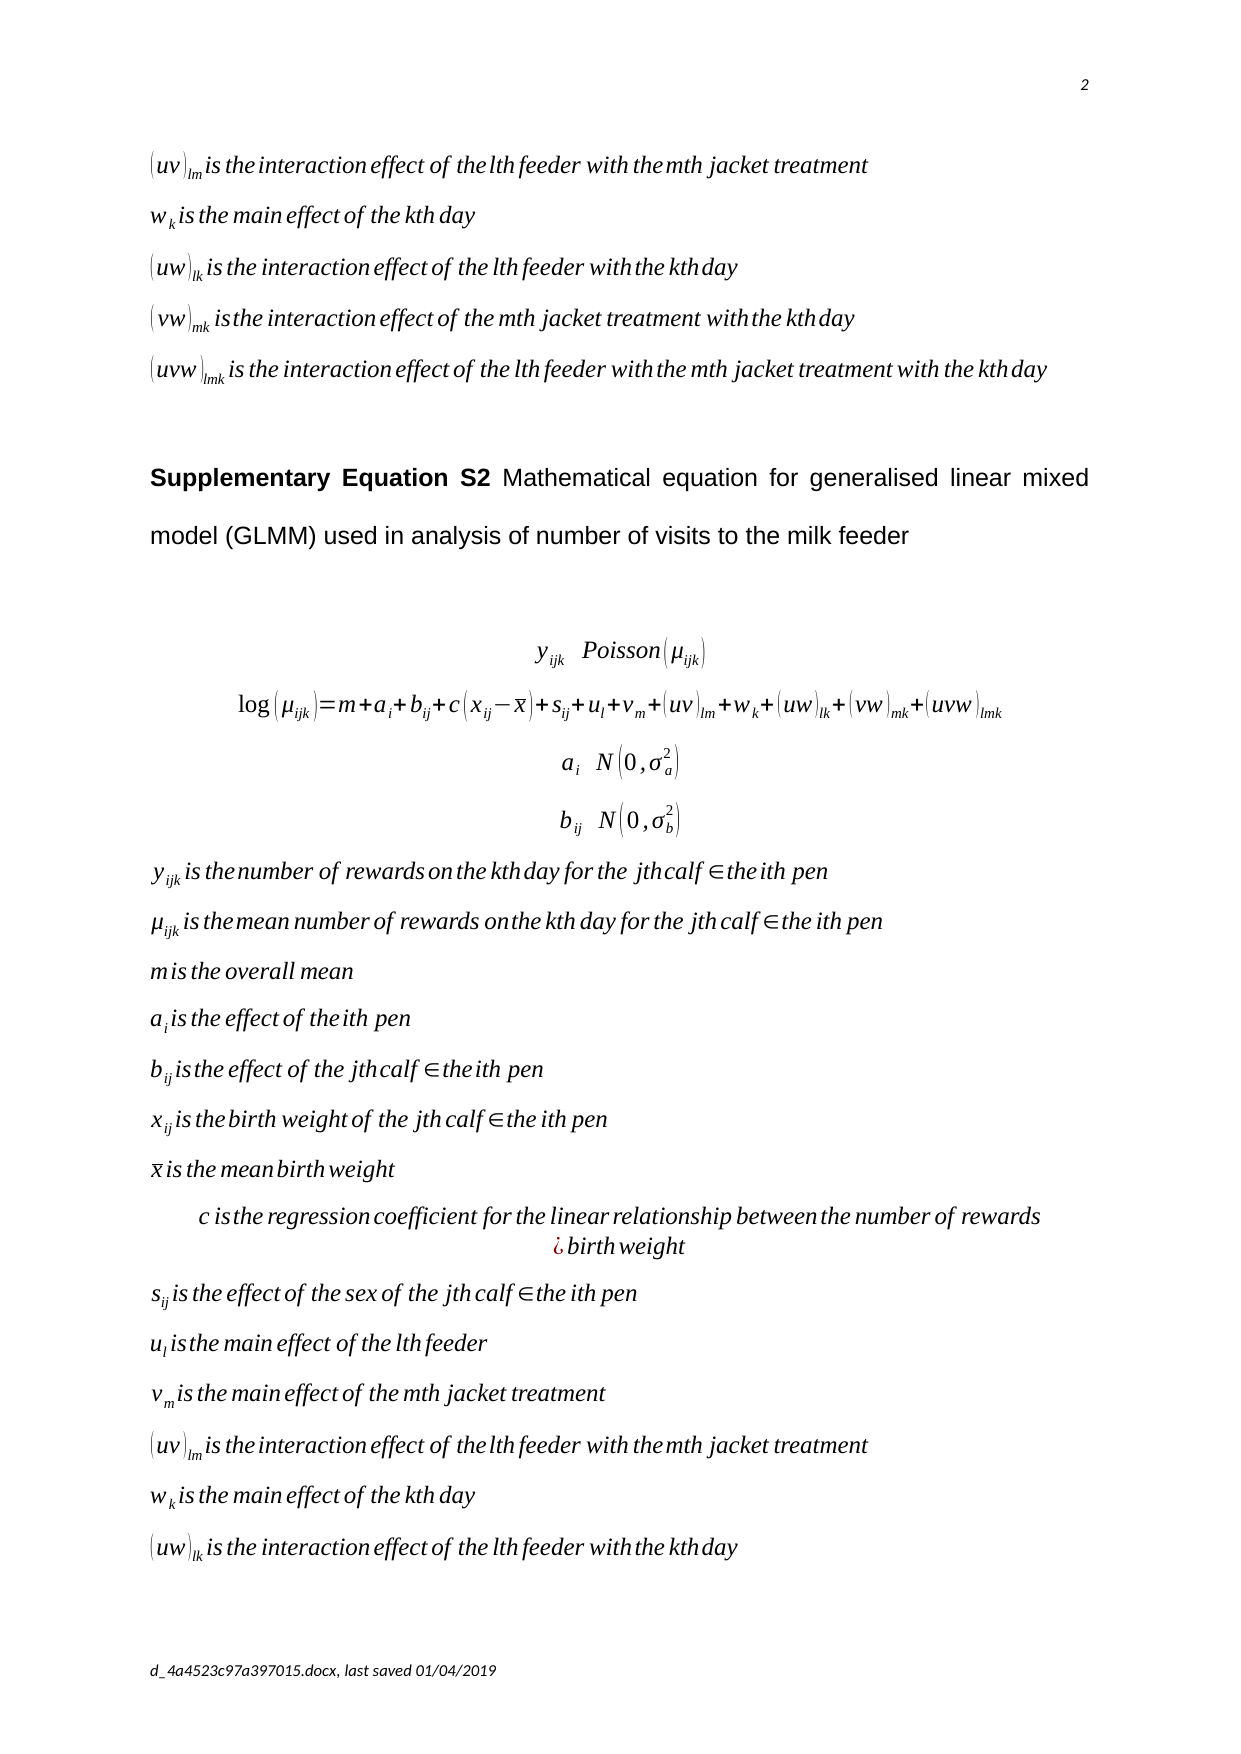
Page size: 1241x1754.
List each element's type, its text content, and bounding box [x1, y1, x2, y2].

text Supplementary Equation S2 Mathematical equation for generalised linear mixed model (GLMM) used in analysis of number of visits to the milk feeder [150, 463, 1090, 549]
